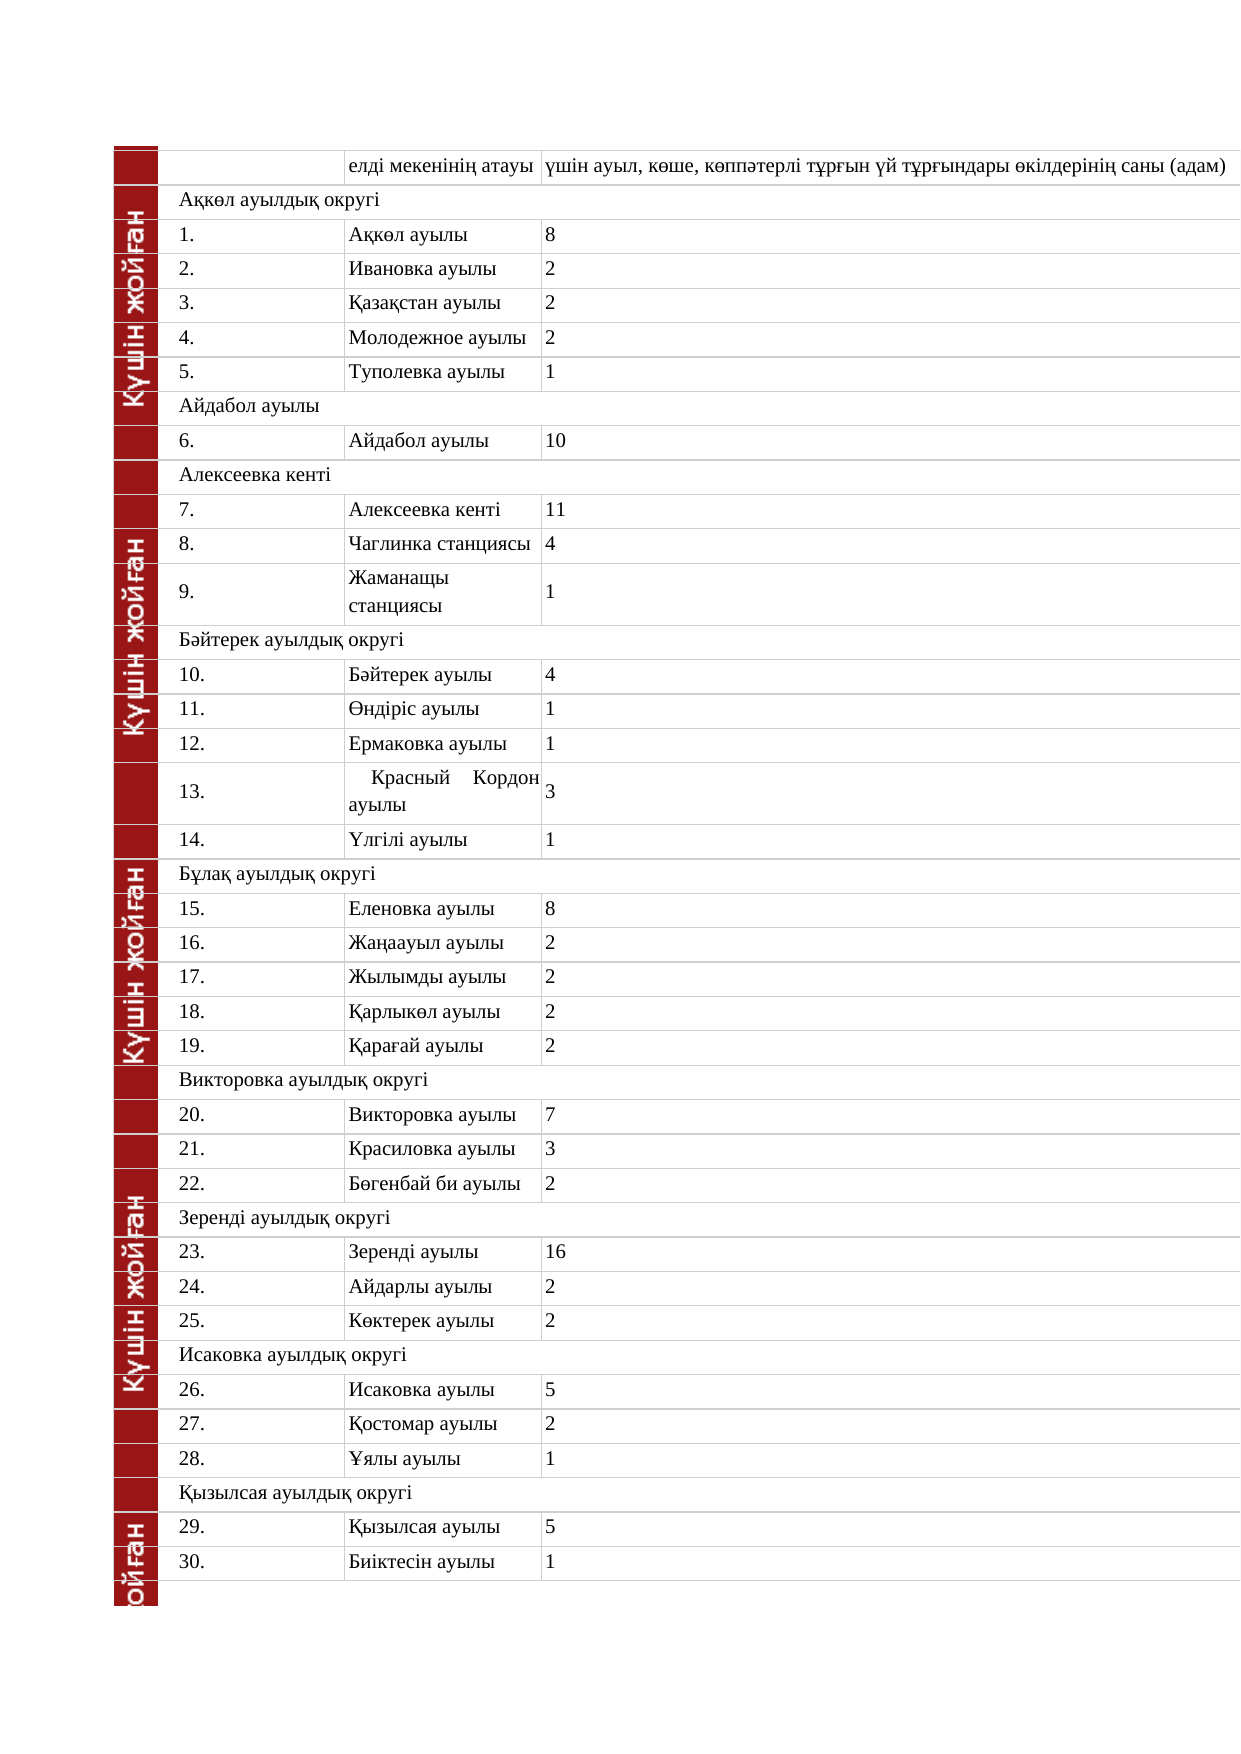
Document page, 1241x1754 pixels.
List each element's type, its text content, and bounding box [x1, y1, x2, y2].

picture [114, 1581, 158, 1606]
table_cell 23. [114, 1238, 344, 1271]
table_cell 2 [542, 1306, 1240, 1339]
table_cell 19. [114, 1031, 344, 1064]
table_cell Исаковка ауылдық округі [114, 1341, 1240, 1374]
table_cell 10. [114, 660, 344, 693]
table_cell 8. [114, 529, 344, 562]
table_cell Зеренді ауылдық округі [114, 1203, 1240, 1236]
table_cell Викторовка ауылы [345, 1100, 541, 1133]
table_cell 20. [114, 1100, 344, 1133]
table_cell 16. [114, 928, 344, 961]
table_cell 7. [114, 495, 344, 528]
table_cell 5 [542, 1375, 1240, 1408]
table_cell Алексеевка кенті [345, 495, 541, 528]
table_cell 4. [114, 323, 344, 356]
table_cell 1 [542, 729, 1240, 762]
table_cell Исаковка ауылы [345, 1375, 541, 1408]
table_cell Ермаковка ауылы [345, 729, 541, 762]
table_cell 2 [542, 963, 1240, 996]
picture [114, 146, 158, 150]
table_cell 5 [542, 1513, 1240, 1546]
table_cell Жаманащы станциясы [345, 564, 541, 624]
table_cell 25. [114, 1306, 344, 1339]
table_cell 17. [114, 963, 344, 996]
table_cell Туполевка ауылы [345, 358, 541, 391]
table_cell Айдабол ауылы [345, 426, 541, 459]
table_cell 1. [114, 220, 344, 253]
table_cell 12. [114, 729, 344, 762]
table_cell 14. [114, 825, 344, 858]
table_header Зеренді ауданының елді мекенінің атауы [345, 151, 541, 184]
table_cell 22. [114, 1169, 344, 1202]
table_cell 11 [542, 495, 1240, 528]
table_cell Ивановка ауылы [345, 254, 541, 287]
table_cell 29. [114, 1513, 344, 1546]
table_cell 11. [114, 695, 344, 728]
table_cell 15. [114, 894, 344, 927]
table_cell 4 [542, 660, 1240, 693]
table_cell 2. [114, 254, 344, 287]
table_cell 7 [542, 1100, 1240, 1133]
table_cell 2 [542, 997, 1240, 1030]
table_cell Көктерек ауылы [345, 1306, 541, 1339]
table_cell 2 [542, 1410, 1240, 1443]
table_cell 1 [542, 564, 1240, 624]
table_cell Қазақстан ауылы [345, 289, 541, 322]
table_cell Айдарлы ауылы [345, 1272, 541, 1305]
table_cell 3. [114, 289, 344, 322]
table_cell 8 [542, 894, 1240, 927]
table_cell 2 [542, 289, 1240, 322]
table_cell Красный Кордон ауылы [345, 763, 541, 824]
table_cell 5. [114, 358, 344, 391]
table_cell Қостомар ауылы [345, 1410, 541, 1443]
table_cell 6. [114, 426, 344, 459]
table_cell Ақкөл ауылы [345, 220, 541, 253]
table_cell 2 [542, 928, 1240, 961]
table_cell 9. [114, 564, 344, 624]
table_cell Қарағай ауылы [345, 1031, 541, 1064]
table_cell Жаңаауыл ауылы [345, 928, 541, 961]
table_cell Бөгенбай би ауылы [345, 1169, 541, 1202]
table_cell Молодежное ауылы [345, 323, 541, 356]
table_cell 1 [542, 1547, 1240, 1580]
table_cell Еленовка ауылы [345, 894, 541, 927]
table_cell Викторовка ауылдық округі [114, 1066, 1240, 1099]
table_cell Зеренді ауылы [345, 1238, 541, 1271]
table_cell Чаглинка станциясы [345, 529, 541, 562]
table_cell 26. [114, 1375, 344, 1408]
table_cell Ұялы ауылы [345, 1444, 541, 1477]
table_cell 8 [542, 220, 1240, 253]
table_cell 2 [542, 1031, 1240, 1064]
table_cell Өндіріс ауылы [345, 695, 541, 728]
table_cell 2 [542, 1169, 1240, 1202]
table_cell 2 [542, 1272, 1240, 1305]
table_cell Айдабол ауылы [114, 392, 1240, 425]
table_cell Алексеевка кенті [114, 461, 1240, 494]
table_cell 18. [114, 997, 344, 1030]
table_cell 1 [542, 358, 1240, 391]
table_cell Қызылсая ауылы [345, 1513, 541, 1546]
table_cell 30. [114, 1547, 344, 1580]
table_cell 28. [114, 1444, 344, 1477]
table_cell 2 [542, 254, 1240, 287]
table_cell 3 [542, 1135, 1240, 1168]
table_cell 1 [542, 695, 1240, 728]
table_cell Бұлақ ауылдық округі [114, 860, 1240, 893]
table_cell Бәйтерек ауылы [345, 660, 541, 693]
table_cell Красиловка ауылы [345, 1135, 541, 1168]
table_cell 10 [542, 426, 1240, 459]
table_header Р/с № [114, 151, 344, 184]
table_cell 1 [542, 825, 1240, 858]
table_cell Қызылсая ауылдық округі [114, 1478, 1240, 1511]
table_cell Жылымды ауылы [345, 963, 541, 996]
table_cell 1 [542, 1444, 1240, 1477]
table_cell Қарлыкөл ауылы [345, 997, 541, 1030]
table_cell Бәйтерек ауылдық округі [114, 626, 1240, 659]
table_cell 4 [542, 529, 1240, 562]
table_cell 27. [114, 1410, 344, 1443]
table_cell 16 [542, 1238, 1240, 1271]
table_cell 3 [542, 763, 1240, 824]
table_cell 13. [114, 763, 344, 824]
table_cell Ақкөл ауылдық округі [114, 186, 1240, 219]
table_cell Биіктесін ауылы [345, 1547, 541, 1580]
table_cell 21. [114, 1135, 344, 1168]
table_cell Үлгілі ауылы [345, 825, 541, 858]
table_cell 2 [542, 323, 1240, 356]
table_cell 24. [114, 1272, 344, 1305]
